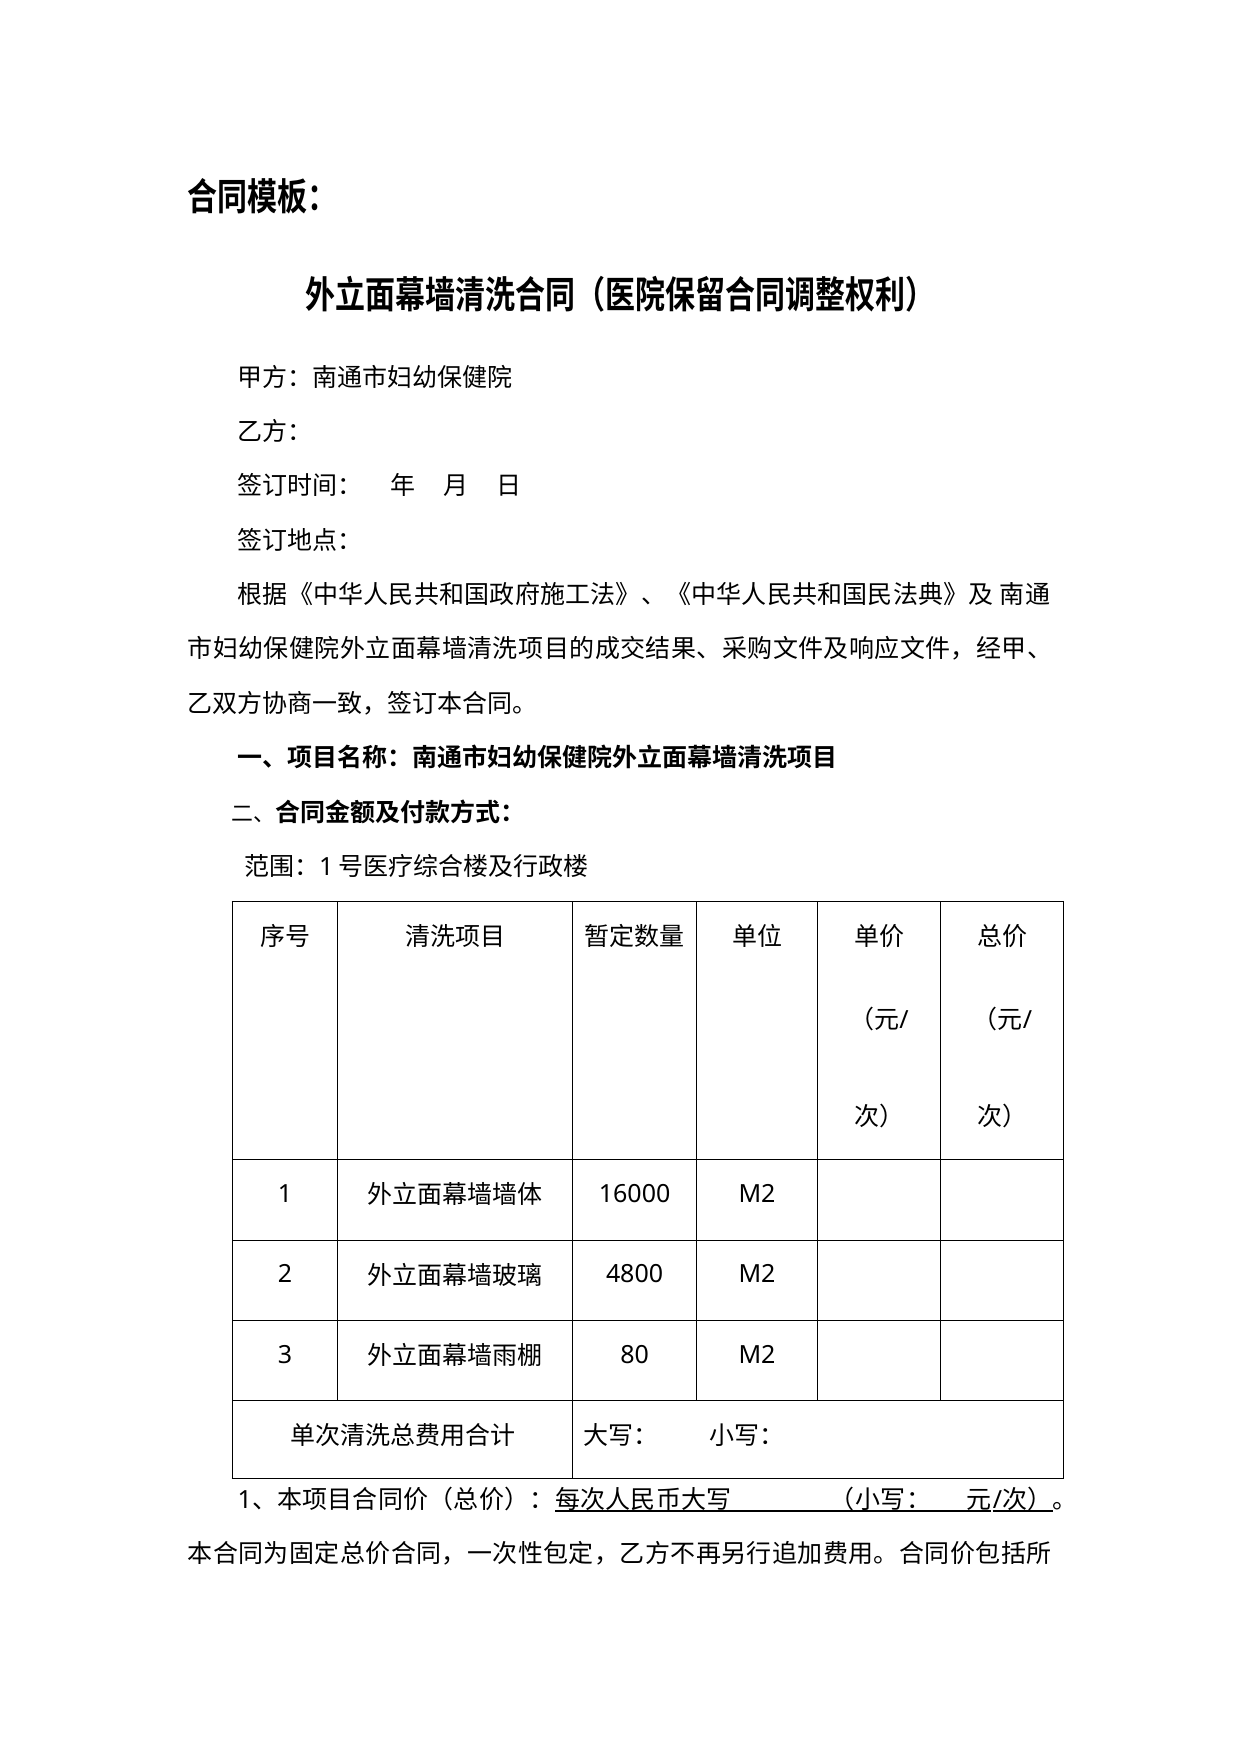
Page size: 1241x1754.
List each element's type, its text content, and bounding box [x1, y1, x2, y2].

table_cell 外立面幕墙墙体 [338, 1160, 572, 1240]
table_cell M2 [697, 1321, 817, 1400]
table_cell 外立面幕墙雨棚 [338, 1321, 572, 1400]
table_cell 16000 [573, 1160, 696, 1240]
text 签订时间： 年 月 日 [187, 466, 1053, 502]
text 合同模板： [187, 162, 1053, 227]
text 根据《中华人民共和国政府施工法》、《中华人民共和国民法典》及 南通市妇幼保健院外立面幕墙清洗项目的成交结果、采购文件及响应文件，经甲、乙双方协商一致，签订本合同。 [187, 574, 1053, 719]
table_cell 大写： 小写： [573, 1401, 1063, 1478]
table_cell [818, 1160, 940, 1240]
table_cell [941, 1160, 1063, 1240]
table_cell 3 [233, 1321, 337, 1400]
table_cell [818, 1321, 940, 1400]
text 外立面幕墙清洗合同（医院保留合同调整权利） [187, 259, 1053, 324]
table_cell 1 [233, 1160, 337, 1240]
table_header 清洗项目 [338, 902, 572, 1159]
table_header 单位 [697, 902, 817, 1159]
text 范围：1号医疗综合楼及行政楼 [187, 846, 1053, 883]
table_cell 单次清洗总费用合计 [233, 1401, 572, 1478]
table_header 暂定数量 [573, 902, 696, 1159]
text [187, 1479, 1053, 1570]
table_header 单价 （元/次） [818, 902, 940, 1159]
table_cell [941, 1321, 1063, 1400]
text 签订地点： [187, 520, 1053, 556]
table_cell 2 [233, 1241, 337, 1320]
text 甲方：南通市妇幼保健院 [187, 357, 1053, 393]
table_cell 4800 [573, 1241, 696, 1320]
table_cell M2 [697, 1241, 817, 1320]
text 一、项目名称：南通市妇幼保健院外立面幕墙清洗项目 [187, 738, 1053, 774]
table_cell 80 [573, 1321, 696, 1400]
text 乙方： [187, 411, 1053, 448]
table_cell [941, 1241, 1063, 1320]
table_cell [818, 1241, 940, 1320]
table_cell M2 [697, 1160, 817, 1240]
table_header 序号 [233, 902, 337, 1159]
table_header 总价 （元/次） [941, 902, 1063, 1159]
table_cell 外立面幕墙玻璃 [338, 1241, 572, 1320]
text 二、合同金额及付款方式： [187, 792, 1053, 828]
